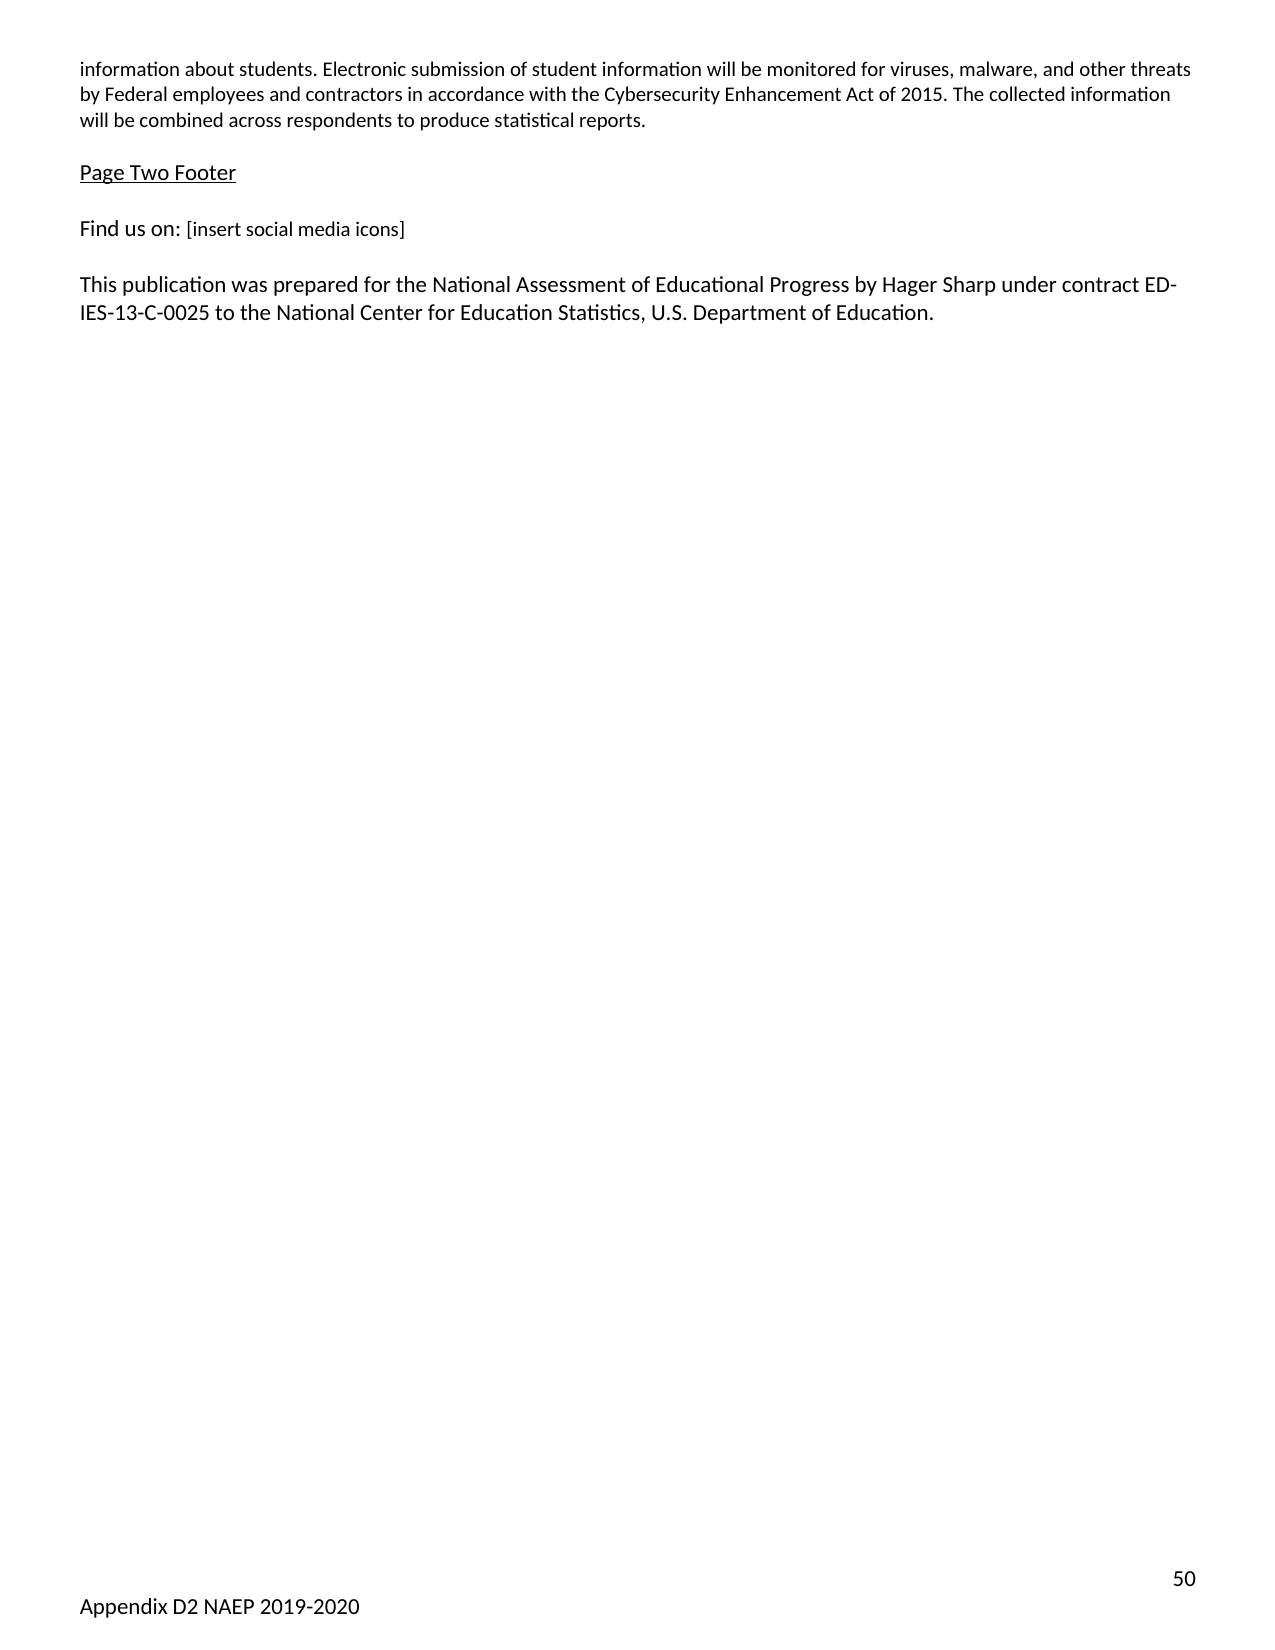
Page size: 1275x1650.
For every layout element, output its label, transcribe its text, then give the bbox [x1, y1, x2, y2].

text This publication was prepared for the National Assessment of Educational Progress by Hager Sharp under contract ED-IES-13-C-0025 to the National Center for Education Statistics, U.S. Department of Education. [79, 270, 1196, 326]
text Find us on: [insert social media icons] [79, 214, 1196, 242]
text Page Two Footer [79, 158, 1196, 186]
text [79, 56, 1196, 132]
